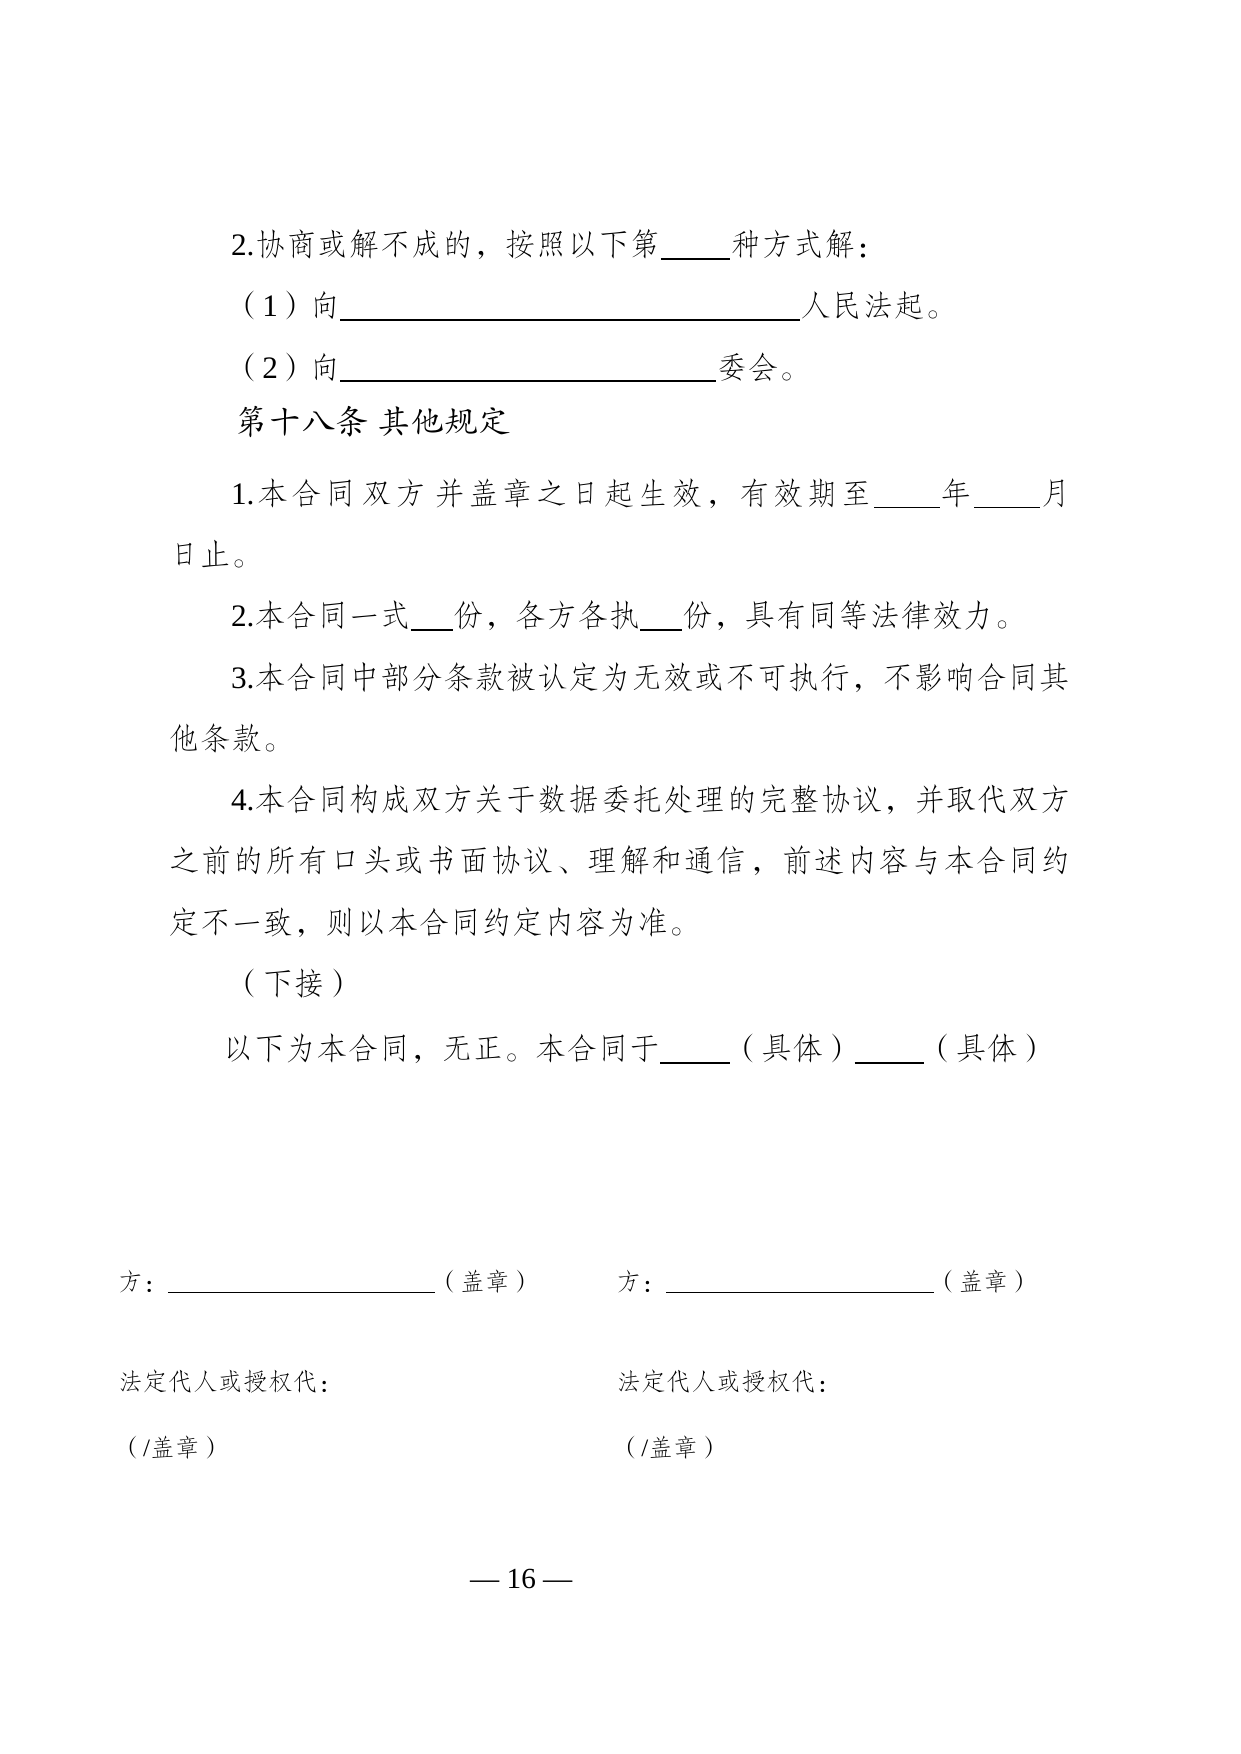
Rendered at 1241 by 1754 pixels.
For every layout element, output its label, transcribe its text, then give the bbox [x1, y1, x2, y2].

text 以下为本合同签署页，无正文。本合同签署于 （填写具体城市） （填写具体区县） [172, 1017, 1072, 1082]
text 2.若协商或调解不成的，按照以下第 种方式解决： [168, 207, 1072, 268]
list 1.本合同自双方签字并盖章之日起生效，有效期至 年 月 日止。 [168, 455, 1072, 578]
list 3.本合同中部分条款被认定为无效或不可执行，不影响合同其他条款。 [168, 639, 1072, 762]
list 4.本合同构成双方关于数据委托处理的完整协议，并取代双方之前的所有口头或书面协议、理解和通信，前述内容若与本合同约定不一致，则以本合同约定内容为准。 [168, 762, 1072, 945]
list 2.本合同一式 份，各方各执 份，具有同等法律效力。 [168, 578, 1072, 639]
table_header 甲方： （盖章） [107, 1233, 605, 1334]
table_cell 法定代表人或授权代表： （签字/盖章） [107, 1334, 605, 1495]
text （2）向 仲裁委员会申请仲裁。 [168, 329, 1072, 390]
subtitle 第十八条 其他规定 [168, 390, 1072, 455]
list （下接签署页） [168, 945, 1072, 1007]
table_cell 法定代表人或授权代表： （签字/盖章） [605, 1334, 1103, 1495]
table_header 乙方： （盖章） [605, 1233, 1103, 1334]
text （1）向 人民法院起诉。 [168, 268, 1072, 329]
